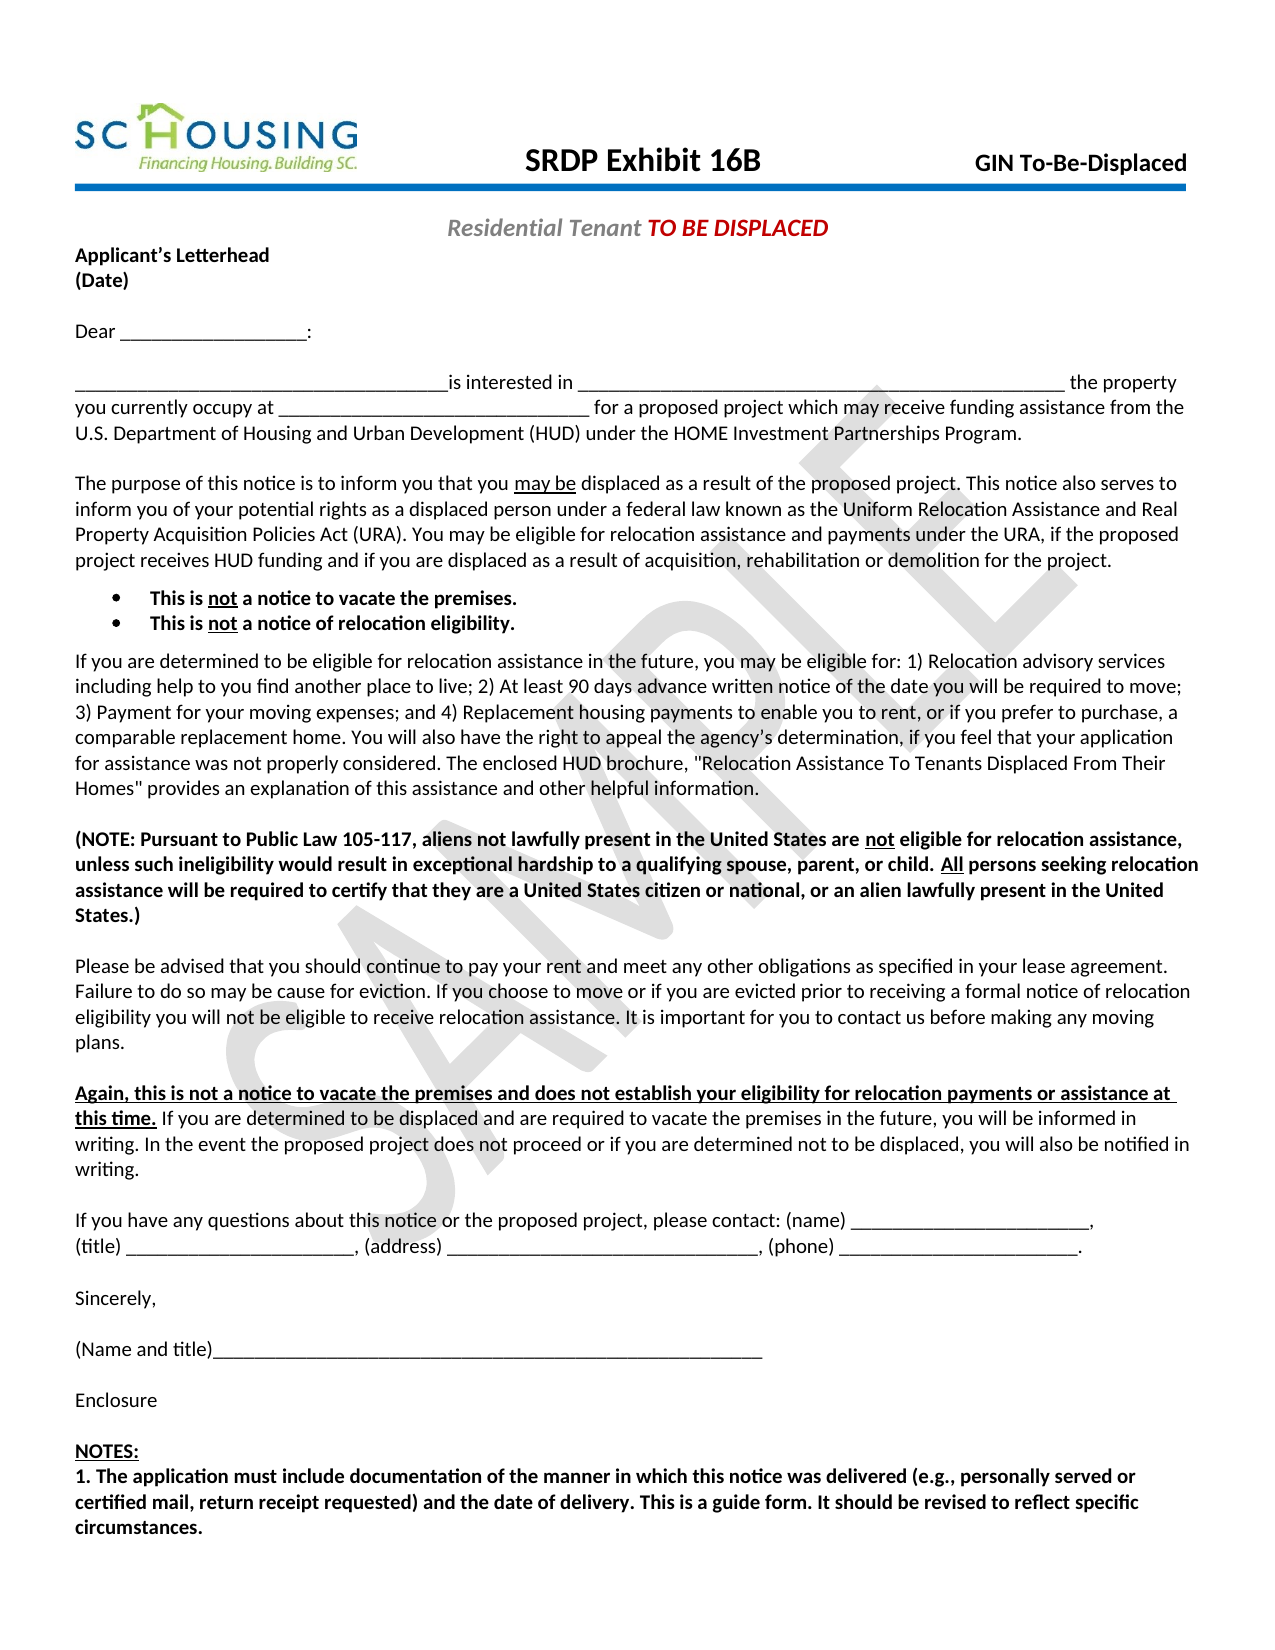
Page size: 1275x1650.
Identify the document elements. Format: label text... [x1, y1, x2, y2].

text (Date) [75, 267, 1200, 293]
text The purpose of this notice is to inform you that you may be displaced as a result of the proposed project. This notice also serves to inform you of your potential rights as a displaced person under a federal law known as the Uniform Relocation Assistance and Real Property Acquisition Policies Act (URA). You may be eligible for relocation assistance and payments under the URA, if the proposed project receives HUD funding and if you are displaced as a result of acquisition, rehabilitation or demolition for the project. [75, 471, 1200, 572]
text Dear __________________: [75, 318, 1200, 343]
text Enclosure [75, 1387, 1200, 1413]
list This is not a notice to vacate the premises. [112, 585, 1200, 610]
text ____________________________________is interested in _______________________________________________ the property you currently occupy at ______________________________ for a proposed project which may receive funding assistance from the U.S. Department of Housing and Urban Development (HUD) under the HOME Investment Partnerships Program. [75, 369, 1200, 445]
text Residential Tenant TO BE DISPLACED [75, 211, 1200, 242]
text SRDP Exhibit 16B GIN To-Be-Displaced [75, 103, 1200, 180]
text If you have any questions about this notice or the proposed project, please contact: (name) _______________________, [75, 1207, 1200, 1233]
text (title) ______________________, (address) ______________________________, (phone) _______________________. [75, 1234, 1200, 1259]
text Applicant’s Letterhead [75, 242, 1200, 267]
text Sincerely, [75, 1286, 1200, 1311]
text 1. The application must include documentation of the manner in which this notice was delivered (e.g., personally served or certified mail, return receipt requested) and the date of delivery. This is a guide form. It should be revised to reflect specific circumstances. [75, 1463, 1200, 1540]
list This is not a notice of relocation eligibility. [112, 610, 1200, 636]
text NOTES: [75, 1438, 1200, 1463]
text If you are determined to be eligible for relocation assistance in the future, you may be eligible for: 1) Relocation advisory services including help to you find another place to live; 2) At least 90 days advance written notice of the date you will be required to move; 3) Payment for your moving expenses; and 4) Replacement housing payments to enable you to rent, or if you prefer to purchase, a comparable replacement home. You will also have the right to appeal the agency’s determination, if you feel that your application for assistance was not properly considered. The enclosed HUD brochure, "Relocation Assistance To Tenants Displaced From Their Homes" provides an explanation of this assistance and other helpful information. [75, 648, 1200, 801]
text (Name and title)_____________________________________________________ [75, 1336, 1200, 1362]
text (NOTE: Pursuant to Public Law 105-117, aliens not lawfully present in the United States are not eligible for relocation assistance, unless such ineligibility would result in exceptional hardship to a qualifying spouse, parent, or child. All persons seeking relocation assistance will be required to certify that they are a United States citizen or national, or an alien lawfully present in the United States.) [75, 826, 1200, 928]
text Please be advised that you should continue to pay your rent and meet any other obligations as specified in your lease agreement. Failure to do so may be cause for eviction. If you choose to move or if you are evicted prior to receiving a formal notice of relocation eligibility you will not be eligible to receive relocation assistance. It is important for you to contact us before making any moving plans. [75, 953, 1200, 1055]
text Again, this is not a notice to vacate the premises and does not establish your eligibility for relocation payments or assistance at this time. If you are determined to be displaced and are required to vacate the premises in the future, you will be informed in writing. In the event the proposed project does not proceed or if you are determined not to be displaced, you will also be notified in writing. [75, 1080, 1200, 1182]
picture [75, 103, 357, 172]
